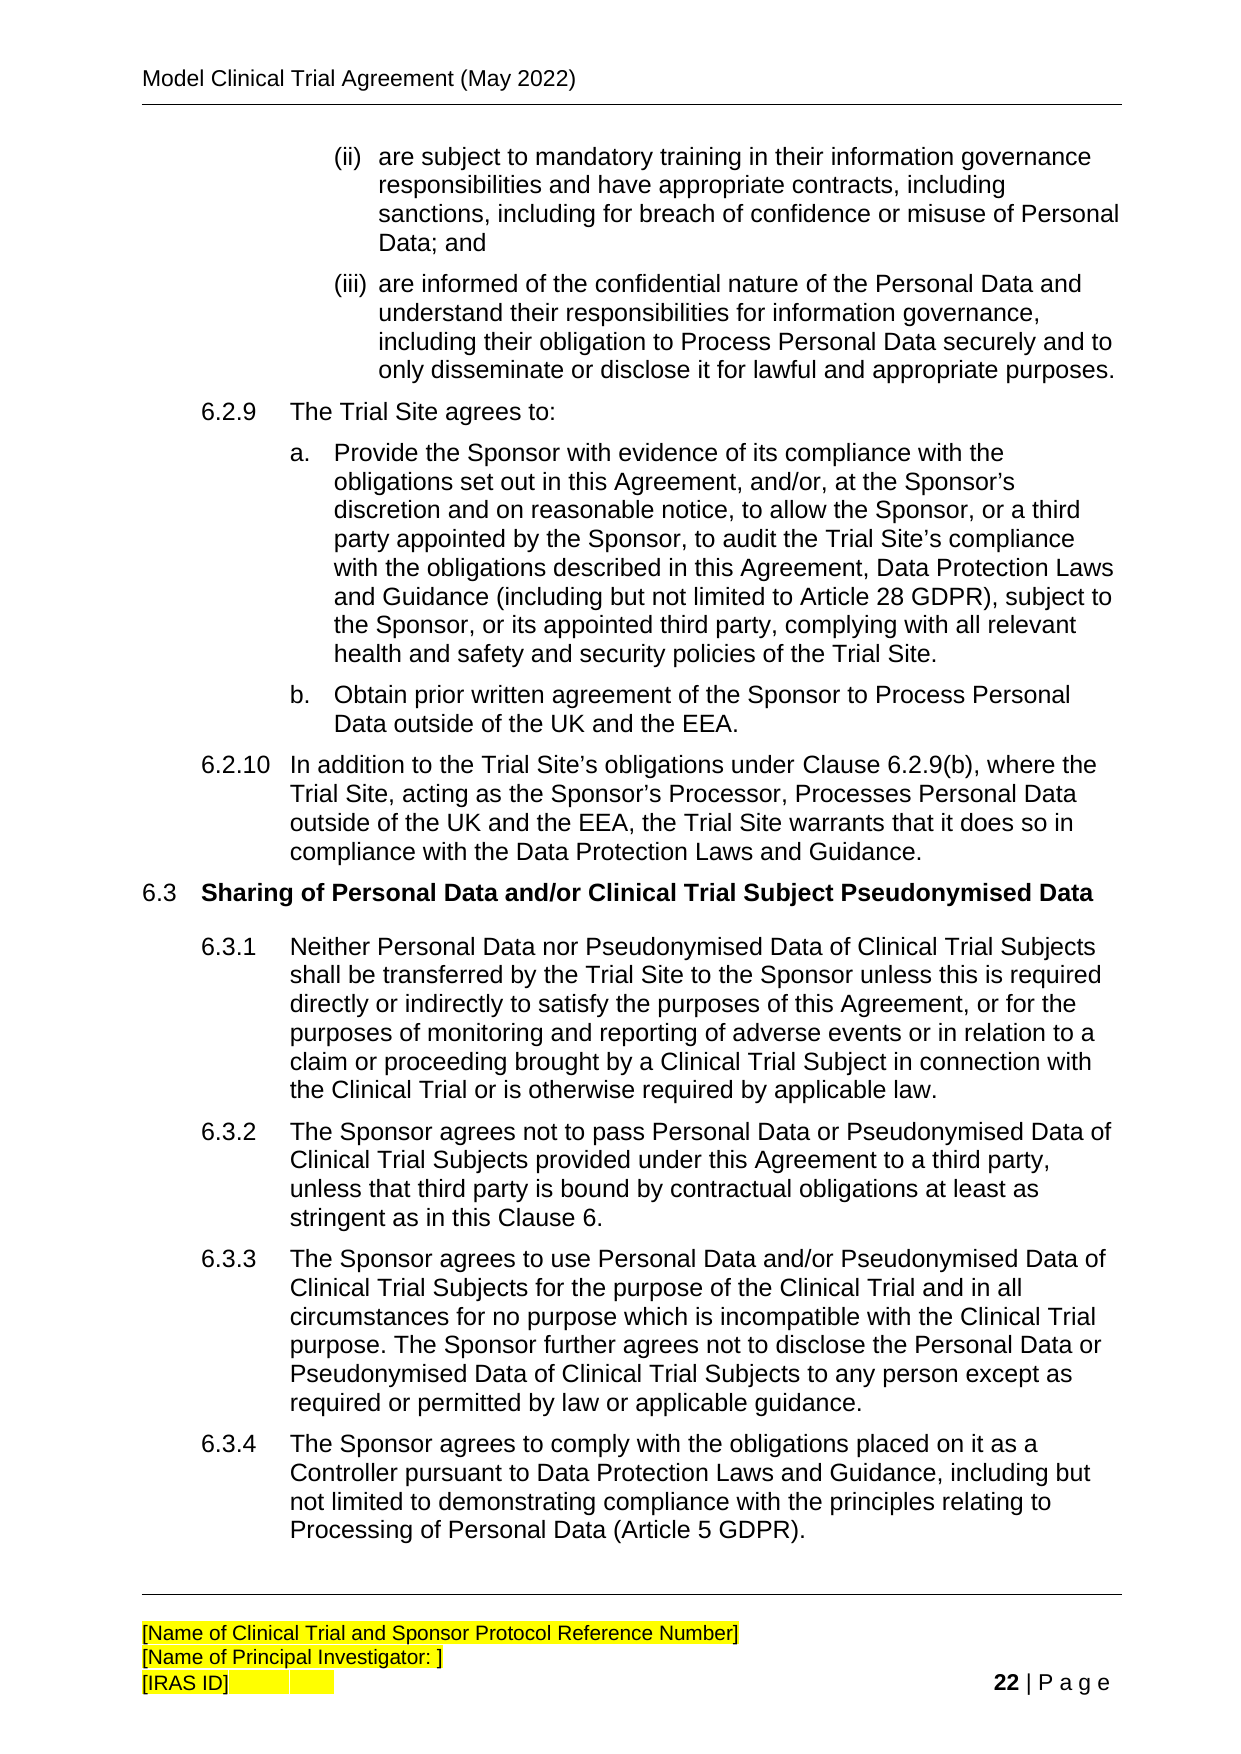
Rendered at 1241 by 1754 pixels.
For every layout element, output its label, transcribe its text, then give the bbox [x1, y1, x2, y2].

text are subject to mandatory training in their information governance responsibilities and have appropriate contracts, including sanctions, including for breach of confidence or misuse of Personal Data; and [334, 142, 1122, 257]
text The Sponsor agrees to comply with the obligations placed on it as a Controller pursuant to Data Protection Laws and Guidance, including but not limited to demonstrating compliance with the principles relating to Processing of Personal Data (Article 5 GDPR). [201, 1429, 1122, 1544]
text Sharing of Personal Data and/or Clinical Trial Subject Pseudonymised Data [142, 878, 1122, 907]
text In addition to the Trial Site’s obligations under Clause 6.2.9(b), where the Trial Site, acting as the Sponsor’s Processor, Processes Personal Data outside of the UK and the EEA, the Trial Site warrants that it does so in compliance with the Data Protection Laws and Guidance. [201, 751, 1122, 866]
text The Trial Site agrees to: [201, 397, 1122, 426]
list Obtain prior written agreement of the Sponsor to Process Personal Data outside of the UK and the EEA. [289, 681, 1122, 738]
text The Sponsor agrees not to pass Personal Data or Pseudonymised Data of Clinical Trial Subjects provided under this Agreement to a third party, unless that third party is bound by contractual obligations at least as stringent as in this Clause 6. [201, 1117, 1122, 1232]
text The Sponsor agrees to use Personal Data and/or Pseudonymised Data of Clinical Trial Subjects for the purpose of the Clinical Trial and in all circumstances for no purpose which is incompatible with the Clinical Trial purpose. The Sponsor further agrees not to disclose the Personal Data or Pseudonymised Data of Clinical Trial Subjects to any person except as required or permitted by law or applicable guidance. [201, 1244, 1122, 1417]
text are informed of the confidential nature of the Personal Data and understand their responsibilities for information governance, including their obligation to Process Personal Data securely and to only disseminate or disclose it for lawful and appropriate purposes. [334, 269, 1122, 384]
text Neither Personal Data nor Pseudonymised Data of Clinical Trial Subjects shall be transferred by the Trial Site to the Sponsor unless this is required directly or indirectly to satisfy the purposes of this Agreement, or for the purposes of monitoring and reporting of adverse events or in relation to a claim or proceeding brought by a Clinical Trial Subject in connection with the Clinical Trial or is otherwise required by applicable law. [201, 932, 1122, 1104]
list Provide the Sponsor with evidence of its compliance with the obligations set out in this Agreement, and/or, at the Sponsor’s discretion and on reasonable notice, to allow the Sponsor, or a third party appointed by the Sponsor, to audit the Trial Site’s compliance with the obligations described in this Agreement, Data Protection Laws and Guidance (including but not limited to Article 28 GDPR), subject to the Sponsor, or its appointed third party, complying with all relevant health and safety and security policies of the Trial Site. [289, 438, 1122, 668]
